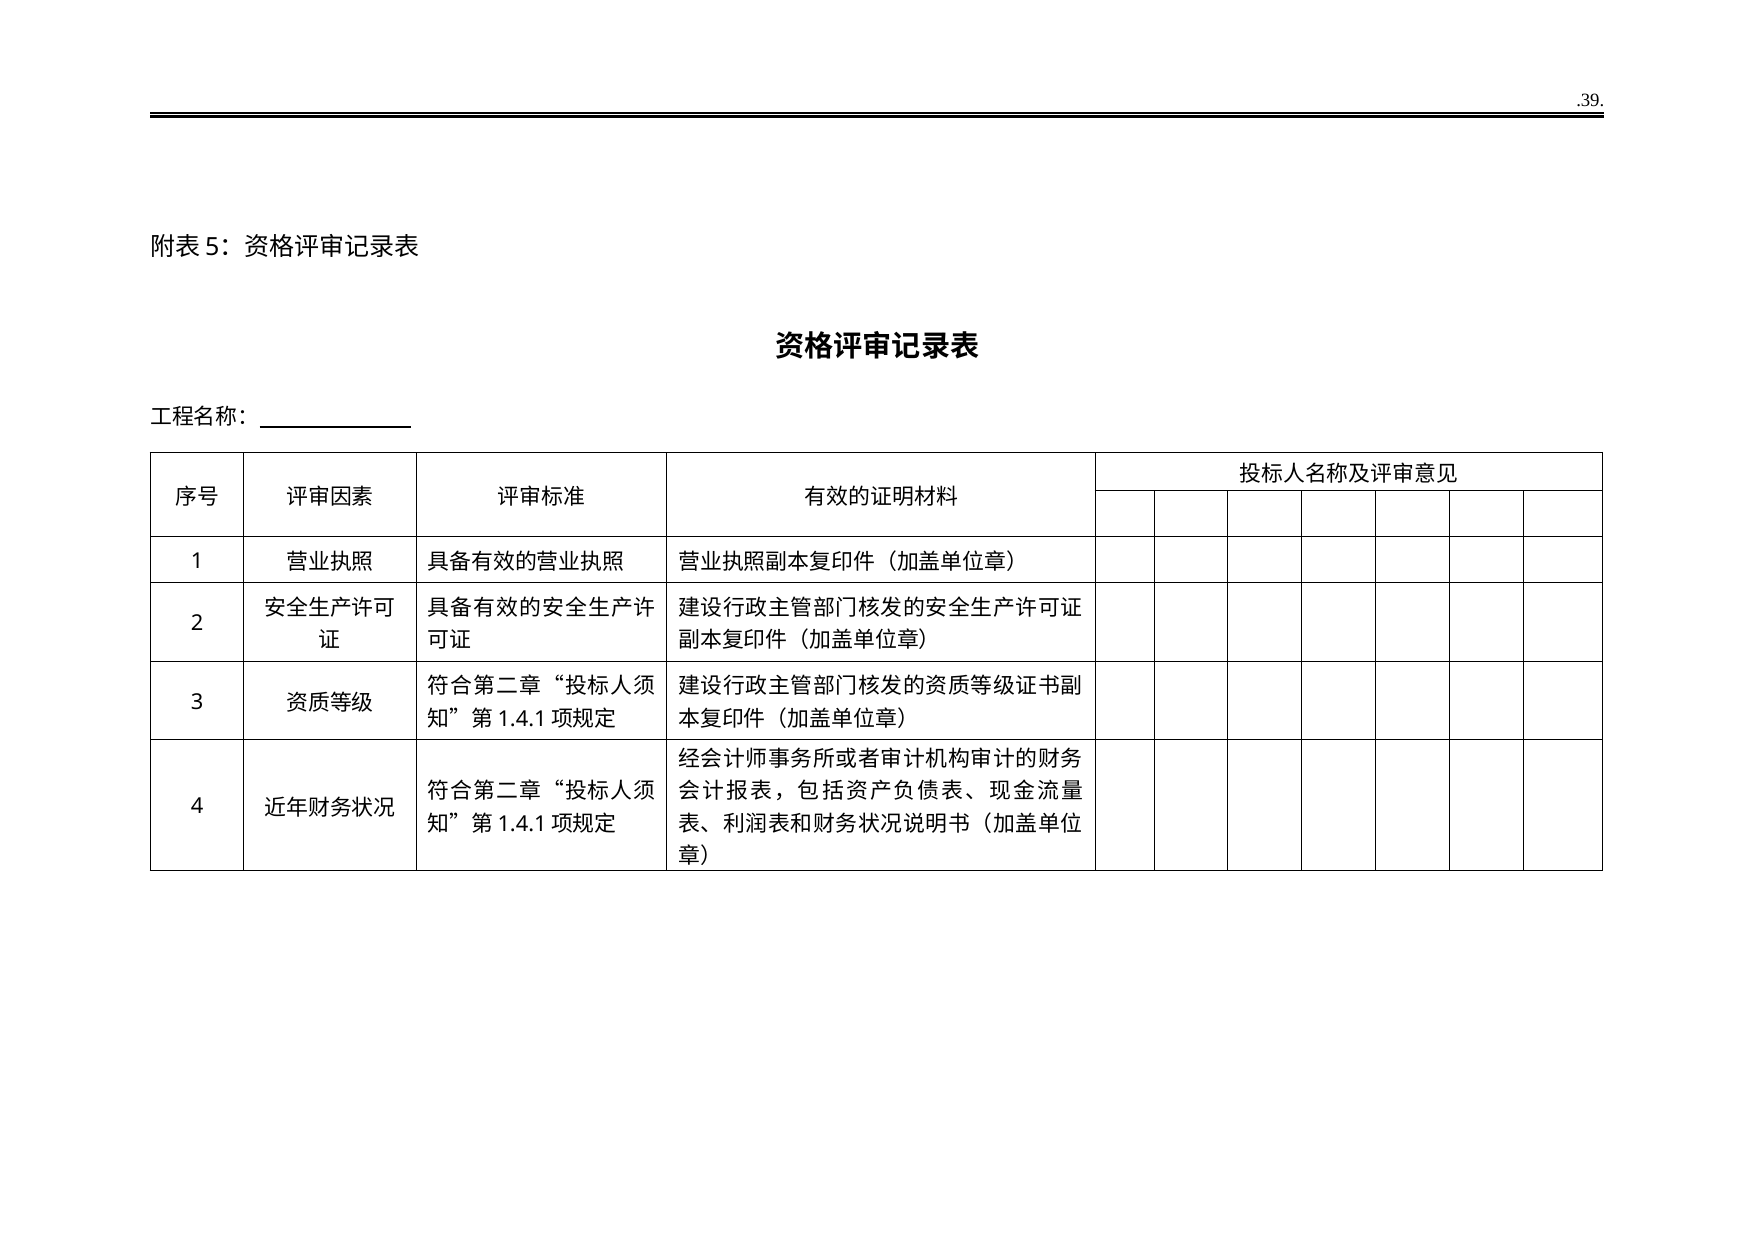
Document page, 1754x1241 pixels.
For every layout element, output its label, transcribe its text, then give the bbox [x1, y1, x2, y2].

table_cell [1450, 740, 1523, 870]
table_cell [1376, 491, 1449, 536]
table_header 评审因素 [244, 453, 416, 536]
table_cell 符合第二章“投标人须知”第1.4.1项规定 [417, 740, 666, 870]
table_cell [1450, 491, 1523, 536]
table_cell [1524, 740, 1602, 870]
table_header 投标人名称及评审意见 [1096, 453, 1602, 490]
table_cell [1524, 662, 1602, 739]
table_cell 建设行政主管部门核发的资质等级证书副本复印件（加盖单位章） [667, 662, 1095, 739]
table_cell [1096, 491, 1154, 536]
table_cell 经会计师事务所或者审计机构审计的财务会计报表，包括资产负债表、现金流量表、利润表和财务状况说明书（加盖单位章） [667, 740, 1095, 870]
table_cell 具备有效的营业执照 [417, 537, 666, 582]
table_cell 安全生产许可证 [244, 583, 416, 661]
table_cell 建设行政主管部门核发的安全生产许可证副本复印件（加盖单位章） [667, 583, 1095, 661]
table_cell 2 [151, 583, 243, 661]
table_header 有效的证明材料 [667, 453, 1095, 536]
table_cell [1228, 537, 1301, 582]
table_cell [1096, 537, 1154, 582]
table_cell [1228, 740, 1301, 870]
table_cell [1302, 491, 1375, 536]
table_cell [1096, 740, 1154, 870]
table_cell [1228, 583, 1301, 661]
table_cell [1228, 491, 1301, 536]
table_cell [1155, 740, 1227, 870]
table_cell 资质等级 [244, 662, 416, 739]
table_cell 1 [151, 537, 243, 582]
table_cell [1096, 662, 1154, 739]
table_cell [1376, 583, 1449, 661]
table_cell [1450, 662, 1523, 739]
table_cell [1155, 537, 1227, 582]
table_cell [1155, 662, 1227, 739]
text 工程名称： [150, 399, 1604, 431]
text 附表5：资格评审记录表 [150, 212, 1604, 277]
table_cell [1155, 583, 1227, 661]
table_cell [1302, 740, 1375, 870]
table_cell [1096, 583, 1154, 661]
table_cell [1524, 537, 1602, 582]
table_cell [1376, 740, 1449, 870]
table_cell 符合第二章“投标人须知”第1.4.1项规定 [417, 662, 666, 739]
table_cell [1524, 491, 1602, 536]
table_cell 近年财务状况 [244, 740, 416, 870]
table_cell [1376, 662, 1449, 739]
table_cell [1302, 537, 1375, 582]
table_cell [1524, 583, 1602, 661]
table_cell 具备有效的安全生产许可证 [417, 583, 666, 661]
table_cell 4 [151, 740, 243, 870]
table_cell [1450, 583, 1523, 661]
table_cell [1450, 537, 1523, 582]
text 资格评审记录表 [150, 311, 1604, 376]
table_cell [1376, 537, 1449, 582]
table_cell 3 [151, 662, 243, 739]
table_header 评审标准 [417, 453, 666, 536]
table_cell [1228, 662, 1301, 739]
table_cell [1302, 583, 1375, 661]
table_cell [1302, 662, 1375, 739]
table_cell 营业执照副本复印件（加盖单位章） [667, 537, 1095, 582]
table_header 序号 [151, 453, 243, 536]
table_cell 营业执照 [244, 537, 416, 582]
table_cell [1155, 491, 1227, 536]
